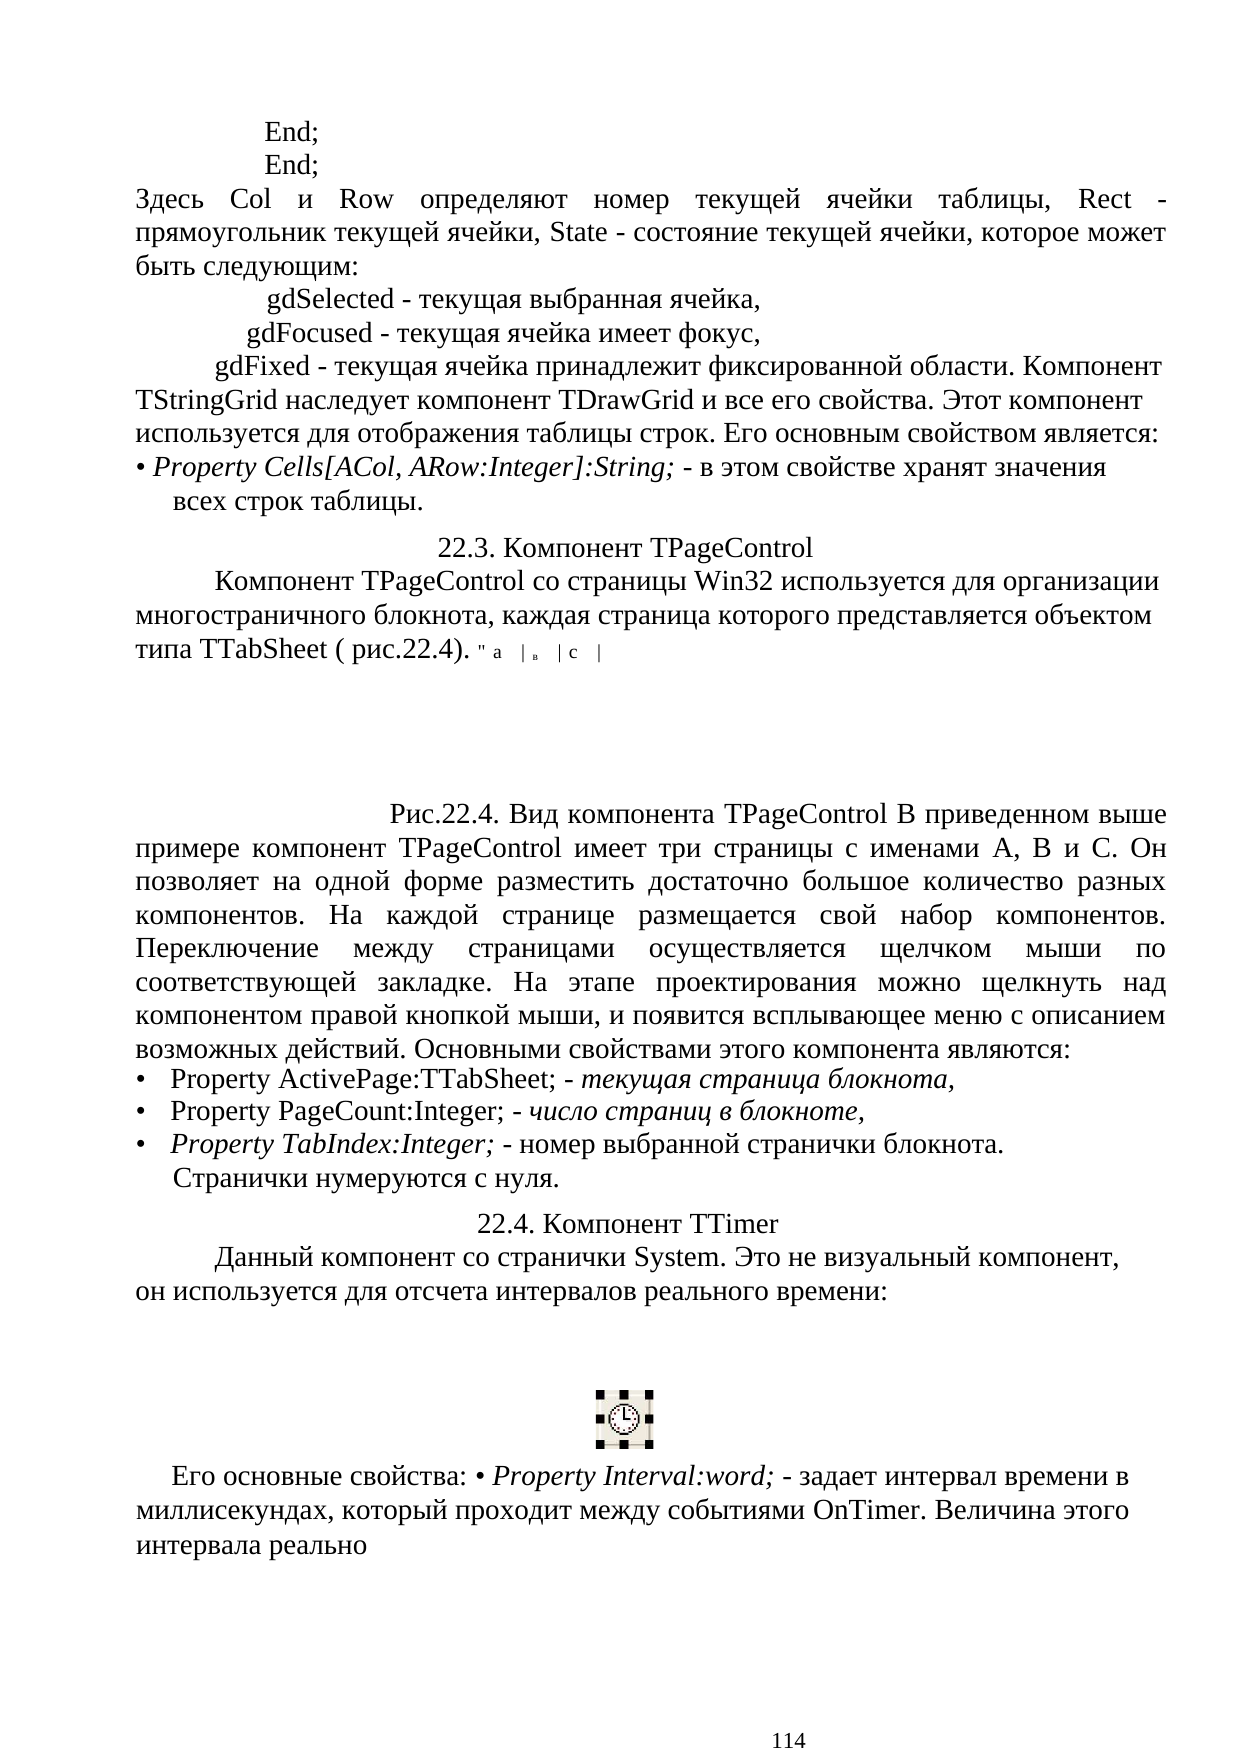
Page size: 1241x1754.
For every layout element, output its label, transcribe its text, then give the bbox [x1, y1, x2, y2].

list Property TabIndex:Integer; - номер выбранной странички блокнота. Странички нумеруются с нуля. [135, 1127, 1113, 1194]
text Здесь Col и Row определяют номер текущей ячейки таблицы, Rect - прямоугольник текущей ячейки, State - состояние текущей ячейки, которое может быть следующим: [135, 181, 1167, 282]
text Рис.22.4. Вид компонента TPageControl В приведенном выше примере компонент TPageControl имеет три страницы с именами A, B и C. Он позволяет на одной форме разместить достаточно большое количество разных компонентов. На каждой странице размещается свой набор компонентов. Переключение между страницами осуществляется щелчком мыши по соответствующей закладке. На этапе проектирования можно щелкнуть над компонентом правой кнопкой мыши, и появится всплывающее меню с описанием возможных действий. Основными свойствами этого компонента являются: [135, 797, 1167, 1065]
text gdSelected - текущая выбранная ячейка, gdFocused - текущая ячейка имеет фокус, [212, 282, 761, 349]
text 22.4. Компонент TTimer [477, 1210, 1169, 1239]
list Property ActivePage:TTabSheet; - текущая страница блокнота, [135, 1065, 1169, 1094]
text 22.3. Компонент TPageControl [437, 534, 1169, 563]
text Данный компонент со странички System. Это не визуальный компонент, он используется для отсчета интервалов реального времени: [135, 1239, 1142, 1307]
text Его основные свойства: • Property Interval:word; - задает интервал времени в миллисекундах, который проходит между событиями OnTimer. Величина этого интервала реально [136, 1458, 1132, 1561]
text gdFixed - текущая ячейка принадлежит фиксированной области. Компонент TStringGrid наследует компонент TDrawGrid и все его свойства. Этот компонент используется для отображения таблицы строк. Его основным свойством является: [135, 349, 1167, 450]
list Property PageCount:Integer; - число страниц в блокноте, [135, 1097, 1169, 1127]
text Компонент TPageControl со страницы Win32 используется для организации многостраничного блокнота, каждая страница которого представляется объектом типа TTabSheet ( рис.22.4). "а |в |с | [135, 563, 1167, 665]
text • Property Cells[ACol, ARow:Integer]:String; - в этом свойстве хранят значения всех строк таблицы. [135, 450, 1167, 518]
picture [595, 1390, 654, 1449]
text End; End; [212, 114, 319, 181]
